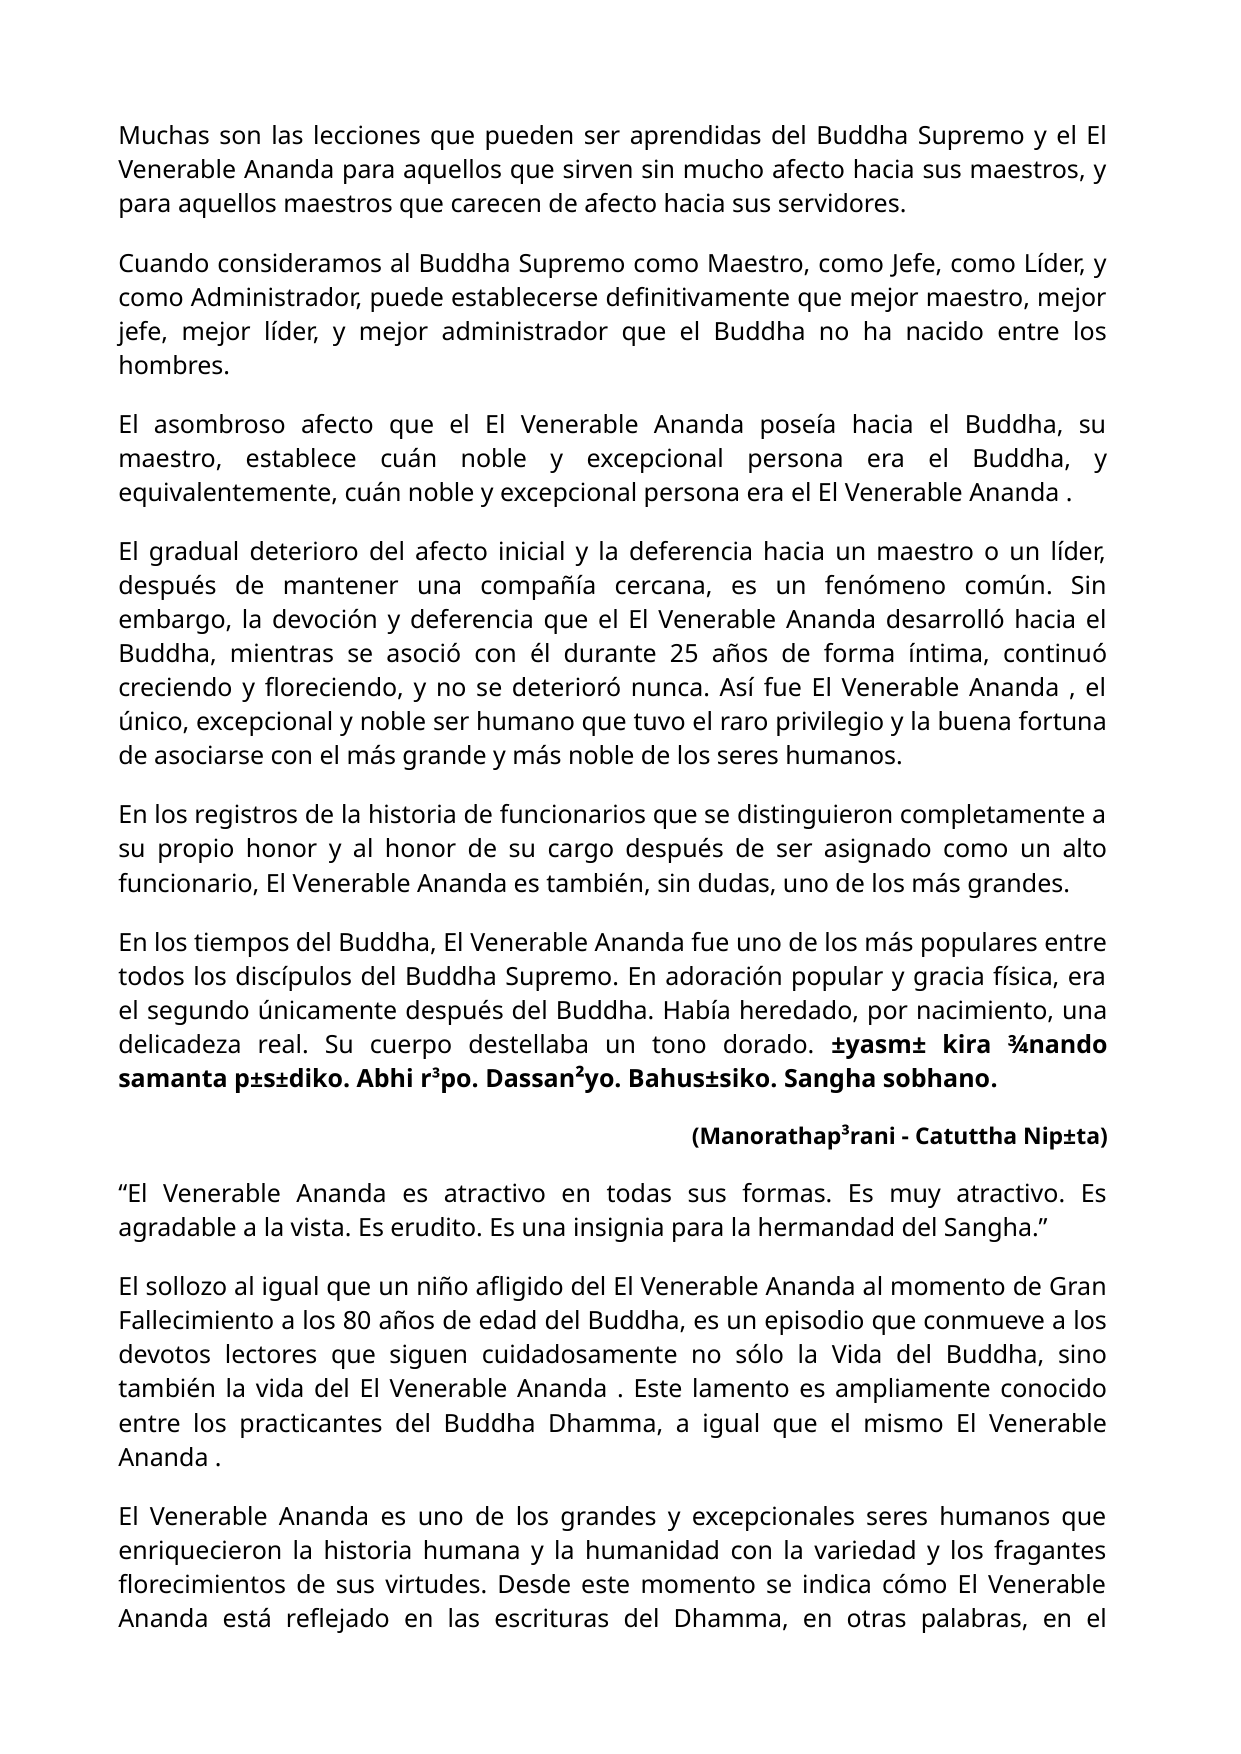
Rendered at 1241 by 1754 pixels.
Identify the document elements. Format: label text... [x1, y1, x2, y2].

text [118, 1498, 1108, 1634]
text (Manorathap³rani - Catuttha Nip±ta) [118, 1119, 1108, 1151]
text El gradual deterioro del afecto inicial y la deferencia hacia un maestro o un líder, después de mantener una compañía cercana, es un fenómeno común. Sin embargo, la devoción y deferencia que el El Venerable Ananda desarrolló hacia el Buddha, mientras se asoció con él durante 25 años de forma íntima, continuó creciendo y floreciendo, y no se deterioró nunca. Así fue El Venerable Ananda , el único, excepcional y noble ser humano que tuvo el raro privilegio y la buena fortuna de asociarse con el más grande y más noble de los seres humanos. [118, 534, 1108, 772]
text Muchas son las lecciones que pueden ser aprendidas del Buddha Supremo y el El Venerable Ananda para aquellos que sirven sin mucho afecto hacia sus maestros, y para aquellos maestros que carecen de afecto hacia sus servidores. [118, 118, 1108, 220]
text Cuando consideramos al Buddha Supremo como Maestro, como Jefe, como Líder, y como Administrador, puede establecerse definitivamente que mejor maestro, mejor jefe, mejor líder, y mejor administrador que el Buddha no ha nacido entre los hombres. [118, 245, 1108, 381]
text El sollozo al igual que un niño afligido del El Venerable Ananda al momento de Gran Fallecimiento a los 80 años de edad del Buddha, es un episodio que conmueve a los devotos lectores que siguen cuidadosamente no sólo la Vida del Buddha, sino también la vida del El Venerable Ananda . Este lamento es ampliamente conocido entre los practicantes del Buddha Dhamma, a igual que el mismo El Venerable Ananda . [118, 1269, 1108, 1473]
text El asombroso afecto que el El Venerable Ananda poseía hacia el Buddha, su maestro, establece cuán noble y excepcional persona era el Buddha, y equivalentemente, cuán noble y excepcional persona era el El Venerable Ananda . [118, 406, 1108, 509]
text “El Venerable Ananda es atractivo en todas sus formas. Es muy atractivo. Es agradable a la vista. Es erudito. Es una insignia para la hermandad del Sangha.” [118, 1176, 1108, 1244]
text En los registros de la historia de funcionarios que se distinguieron completamente a su propio honor y al honor de su cargo después de ser asignado como un alto funcionario, El Venerable Ananda es también, sin dudas, uno de los más grandes. [118, 797, 1108, 899]
text En los tiempos del Buddha, El Venerable Ananda fue uno de los más populares entre todos los discípulos del Buddha Supremo. En adoración popular y gracia física, era el segundo únicamente después del Buddha. Había heredado, por nacimiento, una delicadeza real. Su cuerpo destellaba un tono dorado. ±yasm± kira ¾nando samanta p±s±diko. Abhi r³po. Dassan²yo. Bahus±siko. Sangha sobhano. [118, 924, 1108, 1094]
